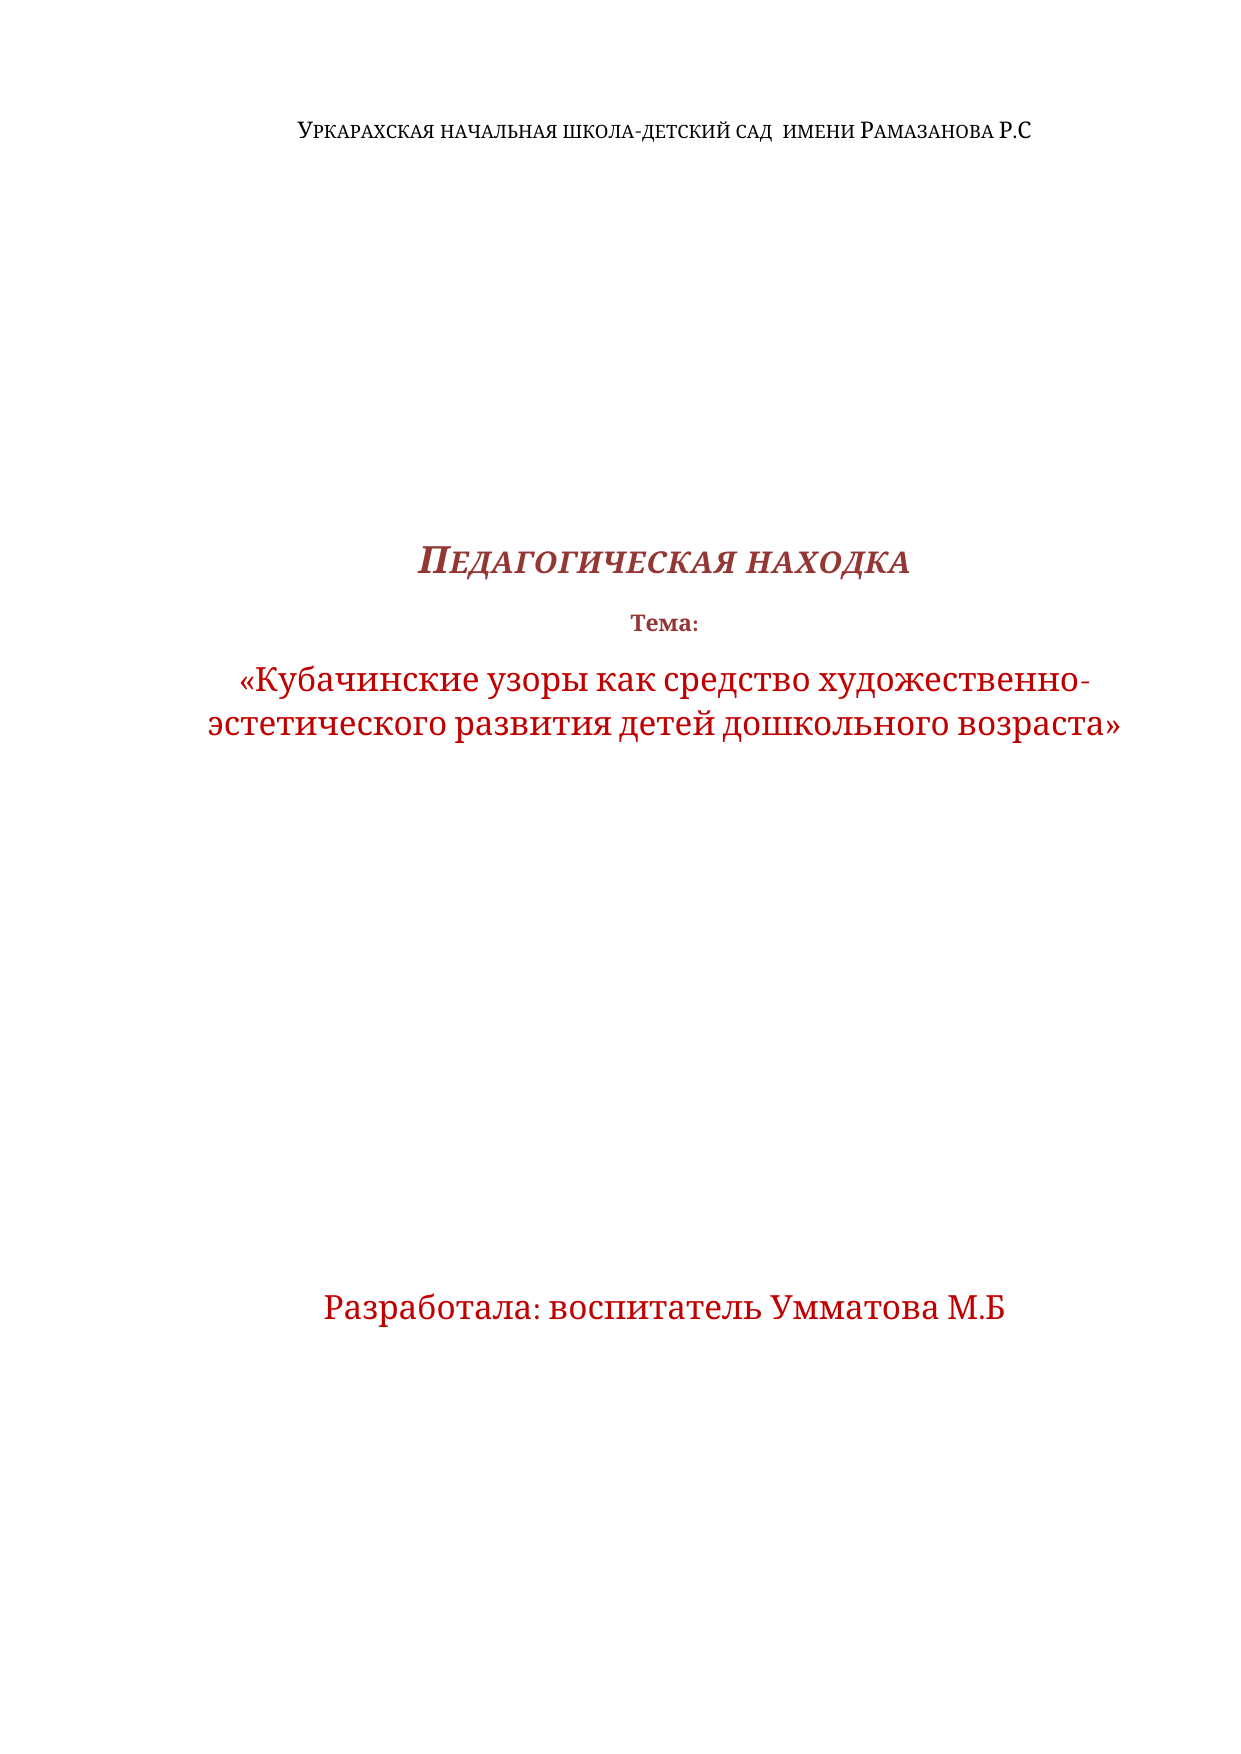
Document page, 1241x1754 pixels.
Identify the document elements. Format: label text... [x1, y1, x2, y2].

text «Кубачинские узоры как средство художественно-эстетического развития детей дошкольного возраста» [177, 662, 1152, 744]
text Разработала: воспитатель Умматова М.Б [177, 1290, 1152, 1328]
subtitle Педагогическая находка [177, 540, 1152, 583]
title Уркарахская начальная школа-детский сад имени Рамазанова Р.С [177, 118, 1152, 144]
text Тема: [177, 611, 1152, 637]
